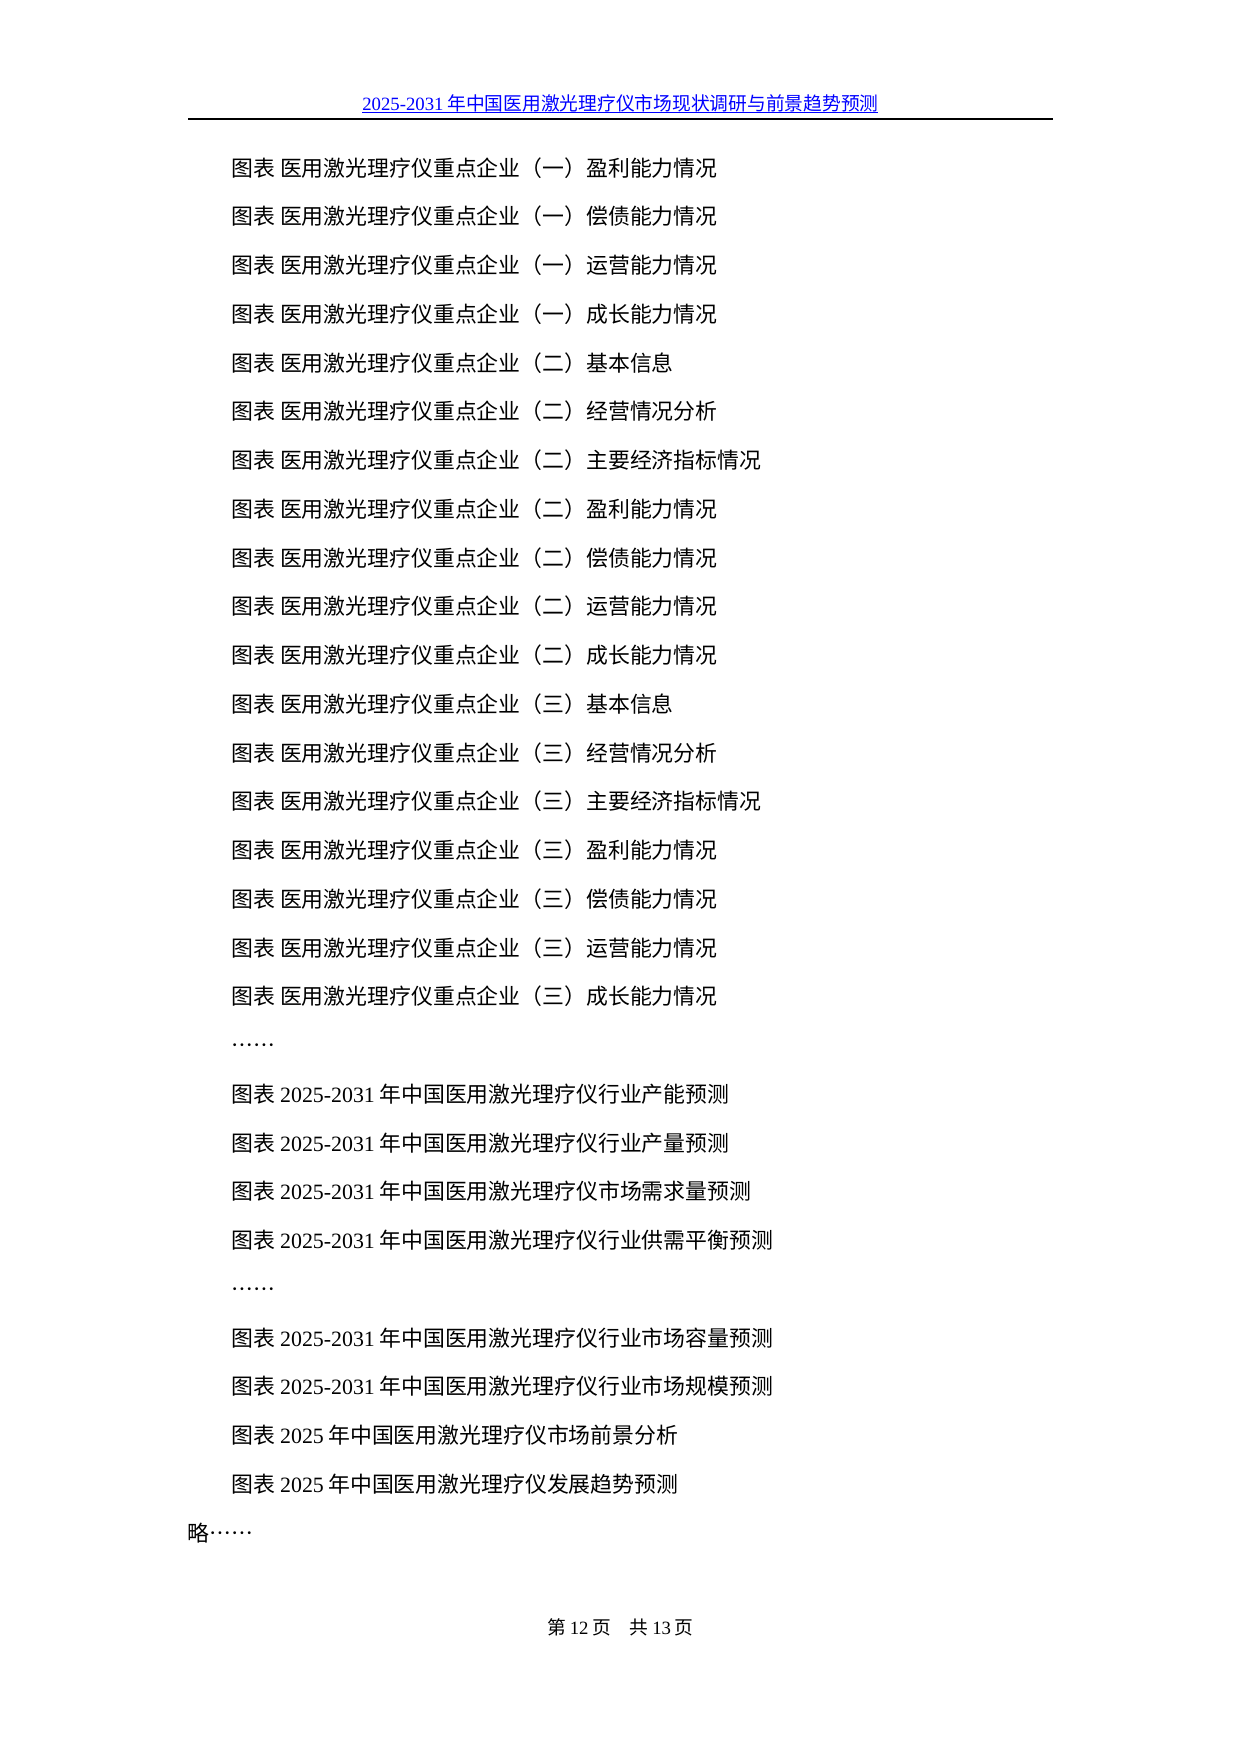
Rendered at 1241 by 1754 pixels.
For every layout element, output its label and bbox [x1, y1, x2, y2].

text [187, 150, 1053, 1548]
